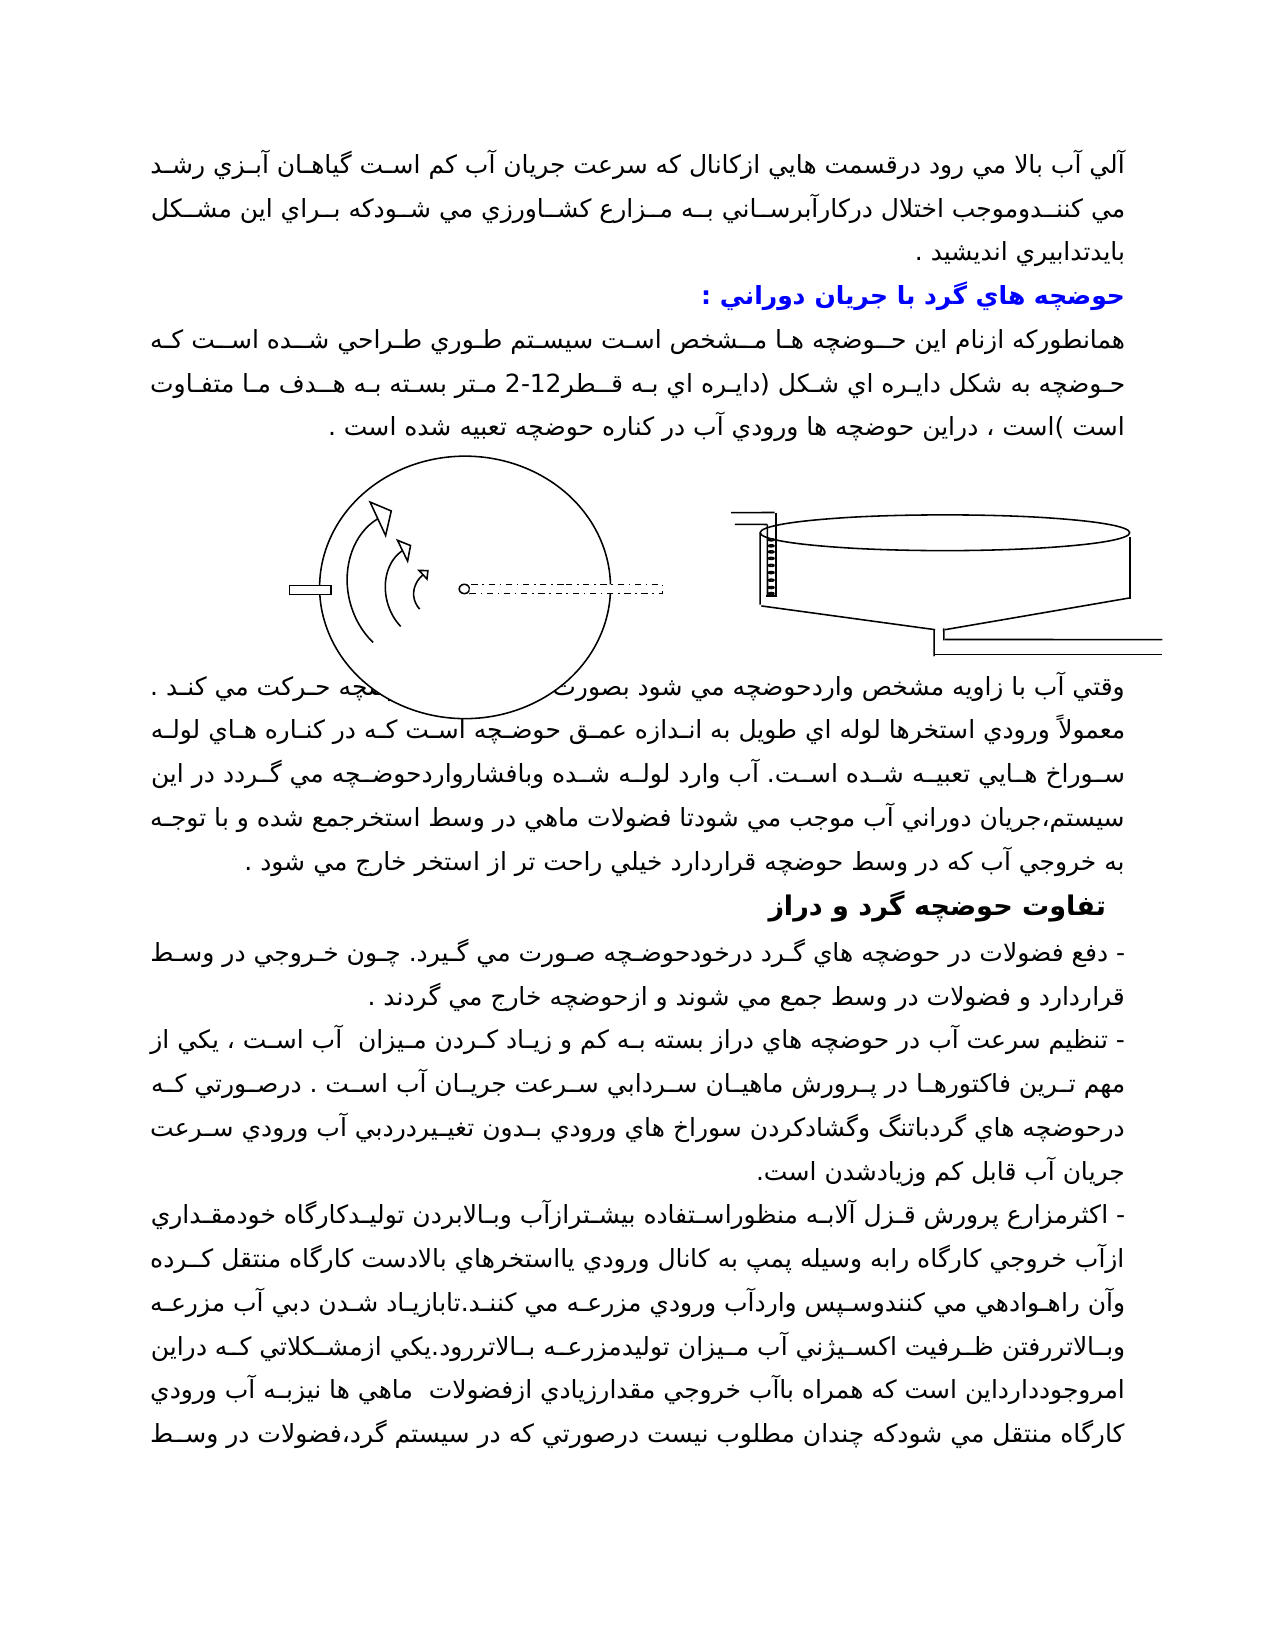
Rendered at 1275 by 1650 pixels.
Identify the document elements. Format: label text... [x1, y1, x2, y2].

text تفاوت حوضچه گرد و دراز [150, 891, 1125, 922]
text حوضچه هاي گرد با جريان دوراني : [150, 281, 1125, 310]
text وقتي آب با زاويه مشخص واردحوضچه مي شود بصورت چرخشي در حوضچه حركت مي كند . معمولاً ورودي استخرها لوله اي طويل به اندازه عمق حوضچه است كه در كناره هاي لوله سوراخ هايي تعبيه شده است. آب وارد لوله شده وبافشارواردحوضچه مي گردد در اين سيستم،جريان دوراني آب موجب مي شودتا فضولات ماهي در وسط استخرجمع شده و با توجه به خروجي آب كه در وسط حوضچه قراردارد خيلي راحت تر از استخر خارج مي شود . [150, 672, 1125, 876]
text همانطوركه ازنام اين حـوضچه ها مـشخص است سيستم طوري طراحي شـده اسـت كه حـوضچه به شكل دايره اي شكل (دايره اي به قـطر12-2 متر بسته به هـدف ما متفاوت است )است ، دراين حوضچه ها ورودي آب در كناره حوضچه تعبيه شده است . [150, 325, 1125, 442]
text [150, 150, 1125, 267]
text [150, 1200, 1125, 1448]
text - تنظيم سرعت آب در حوضچه هاي دراز بسته به كم و زياد كردن ميزان آب است ، يكي از مهم ترين فاكتورها در پرورش ماهيان سردابي سرعت جريان آب است . درصورتي كه درحوضچه هاي گردباتنگ وگشادكردن سوراخ هاي ورودي بدون تغييردردبي آب ورودي سرعت جريان آب قابل كم وزيادشدن است. [150, 1025, 1125, 1186]
text - دفع فضولات در حوضچه هاي گرد درخودحوضچه صورت مي گيرد. چون خروجي در وسط قراردارد و فضولات در وسط جمع مي شوند و ازحوضچه خارج مي گردند . [150, 938, 1125, 1011]
